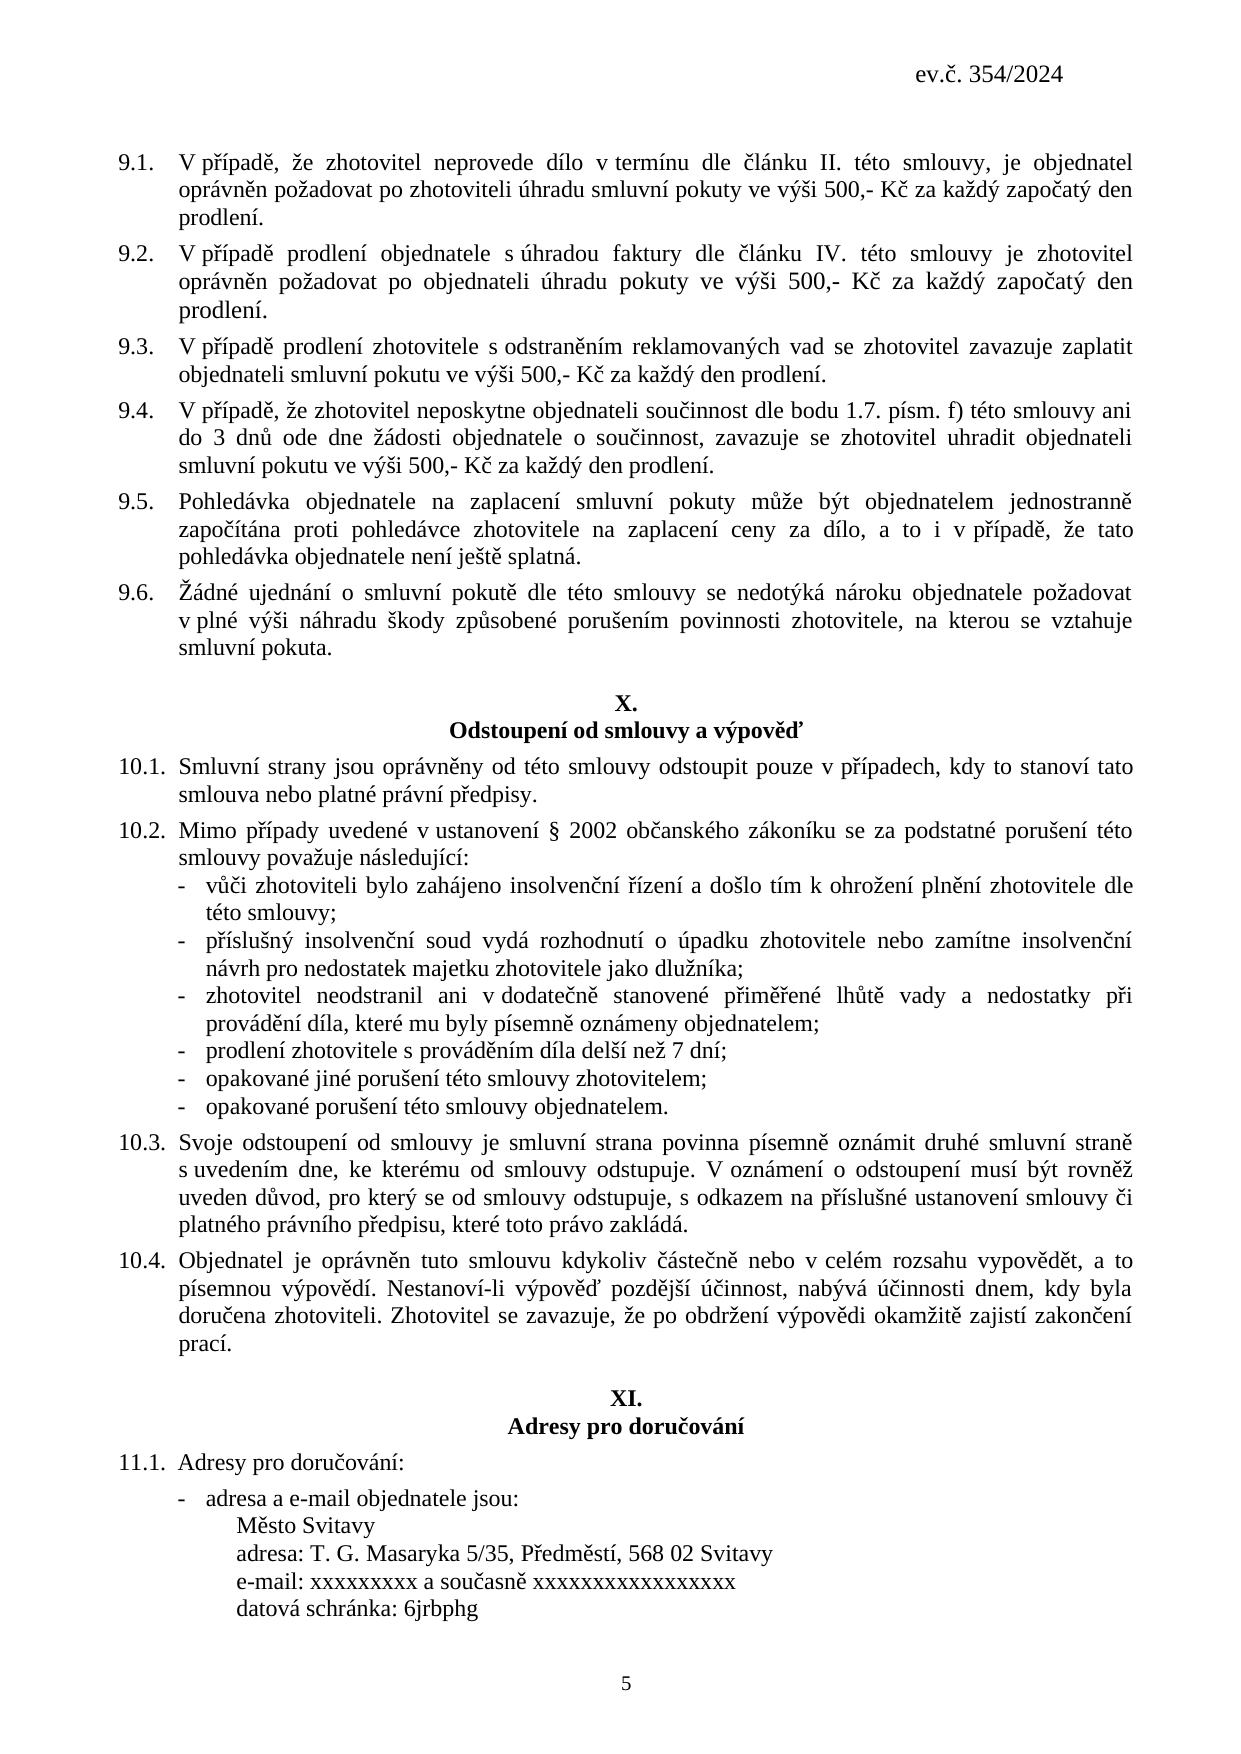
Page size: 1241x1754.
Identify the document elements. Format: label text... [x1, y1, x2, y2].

list Adresy pro doručování: [118, 1448, 1149, 1476]
text Město Svitavy [177, 1511, 1134, 1539]
list Žádné ujednání o smluvní pokutě dle této smlouvy se nedotýká nároku objednatele požadovat v plné výši náhradu škody způsobené porušením povinnosti zhotovitele, na kterou se vztahuje smluvní pokuta. [118, 578, 1134, 661]
text X. [118, 688, 1134, 716]
list Smluvní strany jsou oprávněny od této smlouvy odstoupit pouze v případech, kdy to stanoví tato smlouva nebo platné právní předpisy. [118, 752, 1134, 807]
list Mimo případy uvedené v ustanovení § 2002 občanského zákoníku se za podstatné porušení této smlouvy považuje následující: [118, 816, 1134, 871]
list adresa a e-mail objednatele jsou: [177, 1484, 1149, 1511]
text Odstoupení od smlouvy a výpověď [118, 716, 1134, 744]
list V případě, že zhotovitel neprovede dílo v termínu dle článku II. této smlouvy, je objednatel oprávněn požadovat po zhotoviteli úhradu smluvní pokuty ve výši 500,- Kč za každý započatý den prodlení. [118, 148, 1134, 231]
list opakované jiné porušení této smlouvy zhotovitelem; [177, 1064, 1134, 1092]
text XI. [118, 1384, 1134, 1412]
list Objednatel je oprávněn tuto smlouvu kdykoliv částečně nebo v celém rozsahu vypovědět, a to písemnou výpovědí. Nestanoví-li výpověď pozdější účinnost, nabývá účinnosti dnem, kdy byla doručena zhotoviteli. Zhotovitel se zavazuje, že po obdržení výpovědi okamžitě zajistí zakončení prací. [118, 1246, 1134, 1357]
text Adresy pro doručování [118, 1412, 1134, 1439]
list V případě prodlení zhotovitele s odstraněním reklamovaných vad se zhotovitel zavazuje zaplatit objednateli smluvní pokutu ve výši 500,- Kč za každý den prodlení. [118, 332, 1134, 387]
list příslušný insolvenční soud vydá rozhodnutí o úpadku zhotovitele nebo zamítne insolvenční návrh pro nedostatek majetku zhotovitele jako dlužníka; [177, 926, 1134, 981]
list V případě prodlení objednatele s úhradou faktury dle článku IV. této smlouvy je zhotovitel oprávněn požadovat po objednateli úhradu pokuty ve výši 500,- Kč za každý započatý den prodlení. [118, 239, 1134, 324]
text datová schránka: 6jrbphg [177, 1594, 1134, 1622]
list V případě, že zhotovitel neposkytne objednateli součinnost dle bodu 1.7. písm. f) této smlouvy ani do 3 dnů ode dne žádosti objednatele o součinnost, zavazuje se zhotovitel uhradit objednateli smluvní pokutu ve výši 500,- Kč za každý den prodlení. [118, 396, 1134, 479]
list zhotovitel neodstranil ani v dodatečně stanovené přiměřené lhůtě vady a nedostatky při provádění díla, které mu byly písemně oznámeny objednatelem; [177, 981, 1134, 1036]
list vůči zhotoviteli bylo zahájeno insolvenční řízení a došlo tím k ohrožení plnění zhotovitele dle této smlouvy; [177, 871, 1134, 926]
list Svoje odstoupení od smlouvy je smluvní strana povinna písemně oznámit druhé smluvní straně s uvedením dne, ke kterému od smlouvy odstupuje. V oznámení o odstoupení musí být rovněž uveden důvod, pro který se od smlouvy odstupuje, s odkazem na příslušné ustanovení smlouvy či platného právního předpisu, které toto právo zakládá. [118, 1128, 1134, 1238]
text e-mail: xxxxxxxxx a současně xxxxxxxxxxxxxxxxx [177, 1567, 1134, 1594]
list Pohledávka objednatele na zaplacení smluvní pokuty může být objednatelem jednostranně započítána proti pohledávce zhotovitele na zaplacení ceny za dílo, a to i v případě, že tato pohledávka objednatele není ještě splatná. [118, 487, 1134, 570]
list opakované porušení této smlouvy objednatelem. [177, 1092, 1134, 1119]
text adresa: T. G. Masaryka 5/35, Předměstí, 568 02 Svitavy [177, 1539, 1134, 1567]
list prodlení zhotovitele s prováděním díla delší než 7 dní; [177, 1036, 1134, 1064]
